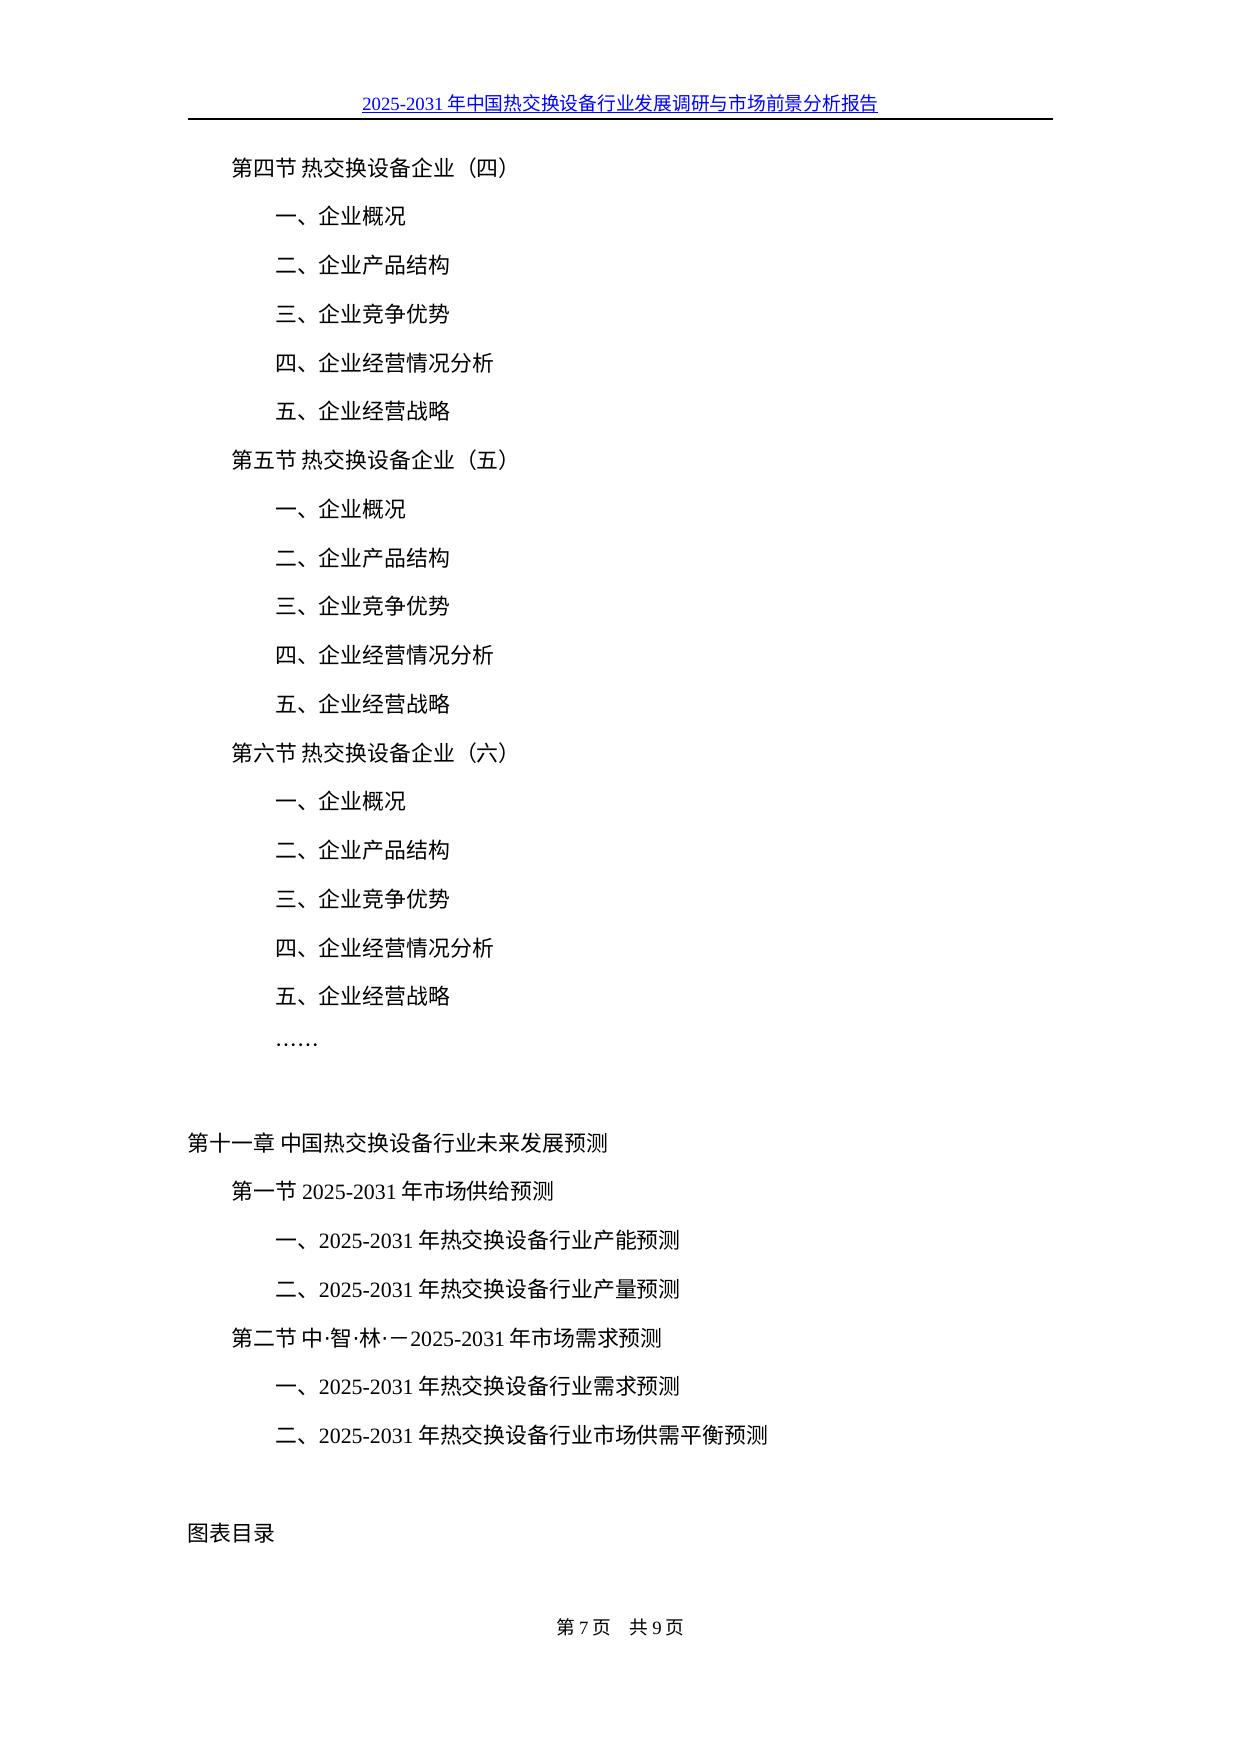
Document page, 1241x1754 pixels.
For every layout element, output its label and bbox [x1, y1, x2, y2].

text [187, 150, 1053, 1548]
